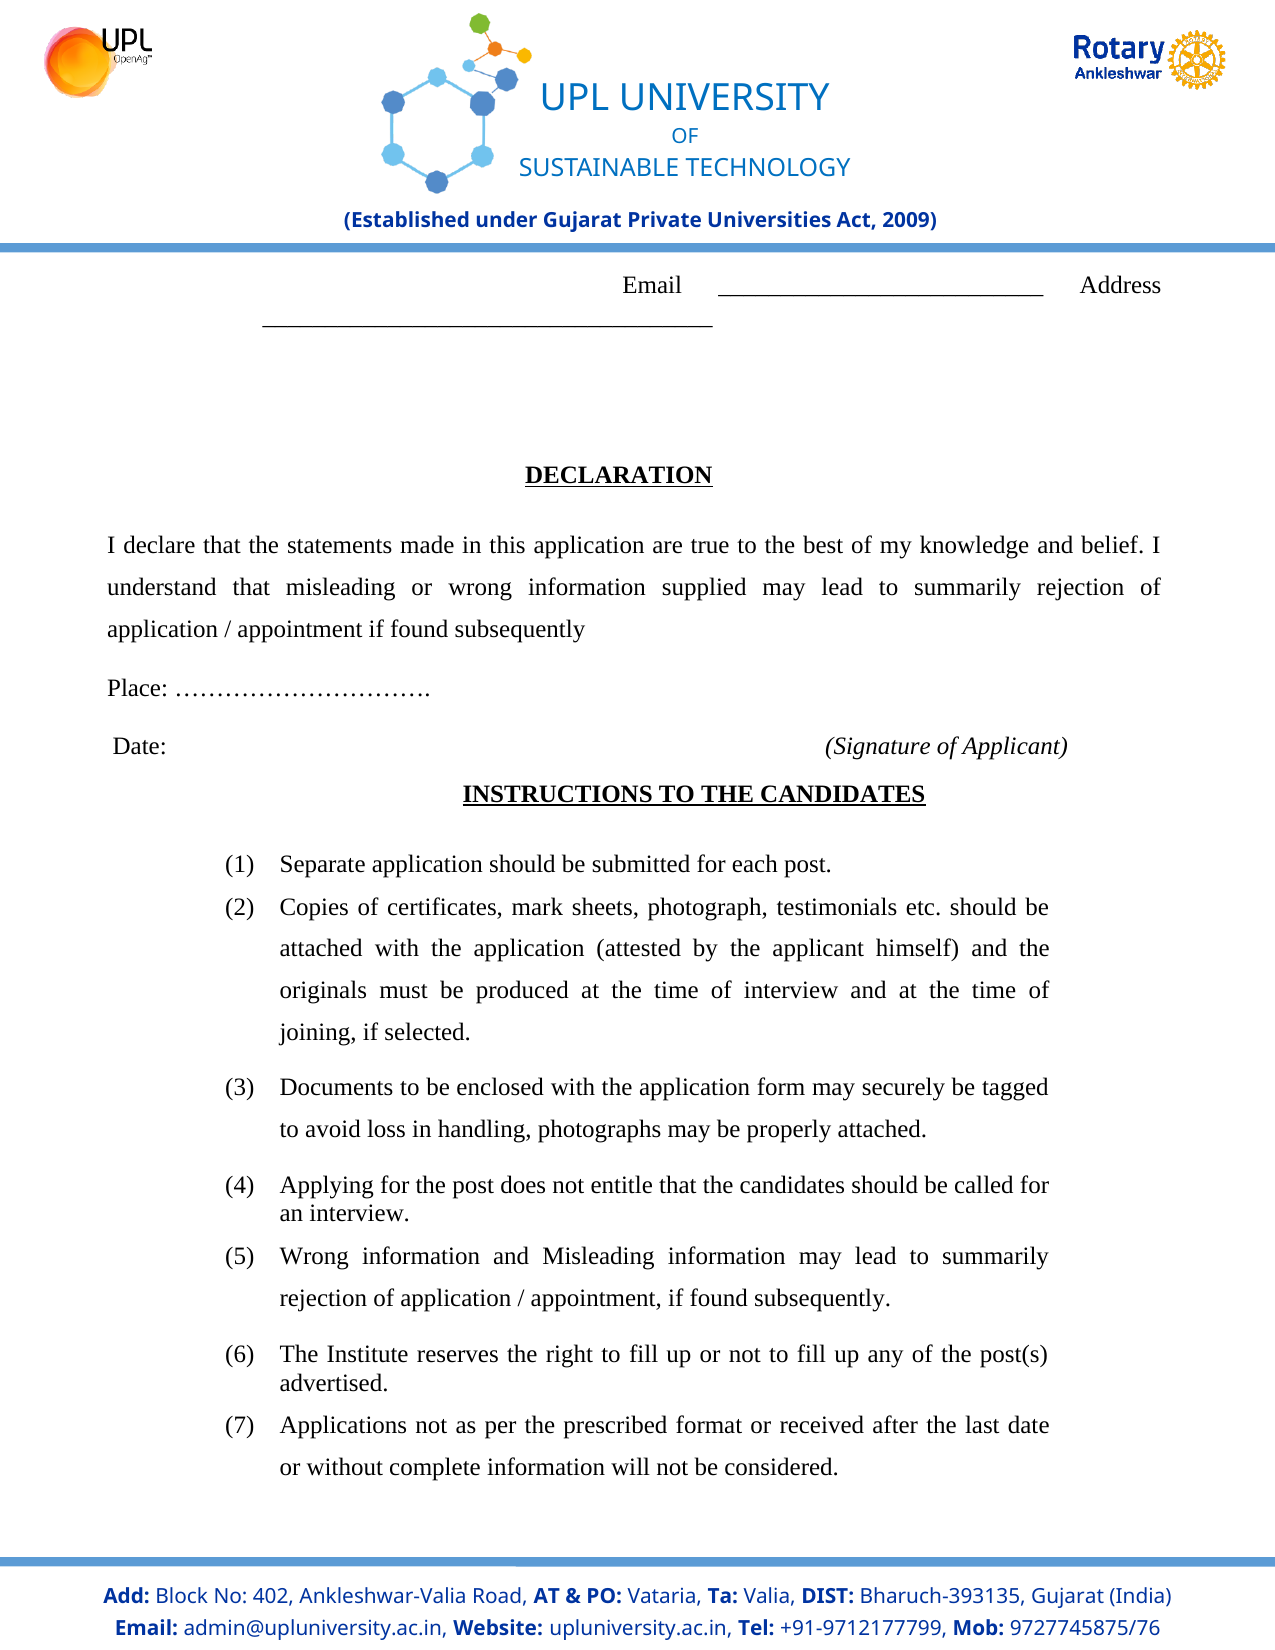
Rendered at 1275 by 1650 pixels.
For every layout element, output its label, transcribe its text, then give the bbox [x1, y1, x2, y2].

list Documents to be enclosed with the application form may securely be tagged to avoid loss in handling, photographs may be properly attached. [225, 1072, 1050, 1143]
list Separate application should be submitted for each post. [225, 849, 1050, 878]
text INSTRUCTIONS TO THE CANDIDATES [225, 779, 1162, 808]
picture [1065, 30, 1226, 91]
picture [381, 13, 532, 194]
text Place: …………………………. [107, 673, 1162, 702]
list Copies of certificates, mark sheets, photograph, testimonials etc. should be attached with the application (attested by the applicant himself) and the originals must be produced at the time of interview and at the time of joining, if selected. [225, 892, 1050, 1046]
text DECLARATION [450, 461, 1162, 489]
text I declare that the statements made in this application are true to the best of my knowledge and belief. I understand that misleading or wrong information supplied may lead to summarily rejection of application / appointment if found subsequently [107, 531, 1162, 643]
text Date: (Signature of Applicant) [112, 731, 1162, 760]
picture [42, 22, 152, 98]
list Applications not as per the prescribed format or received after the last date or without complete information will not be considered. [225, 1410, 1050, 1481]
list The Institute reserves the right to fill up or not to fill up any of the post(s) advertised. [225, 1339, 1050, 1396]
list Applying for the post does not entitle that the candidates should be called for an interview. [225, 1170, 1050, 1227]
list Wrong information and Misleading information may lead to summarily rejection of application / appointment, if found subsequently. [225, 1241, 1050, 1312]
text Email __________________________ Address ____________________________________ [150, 270, 1162, 330]
